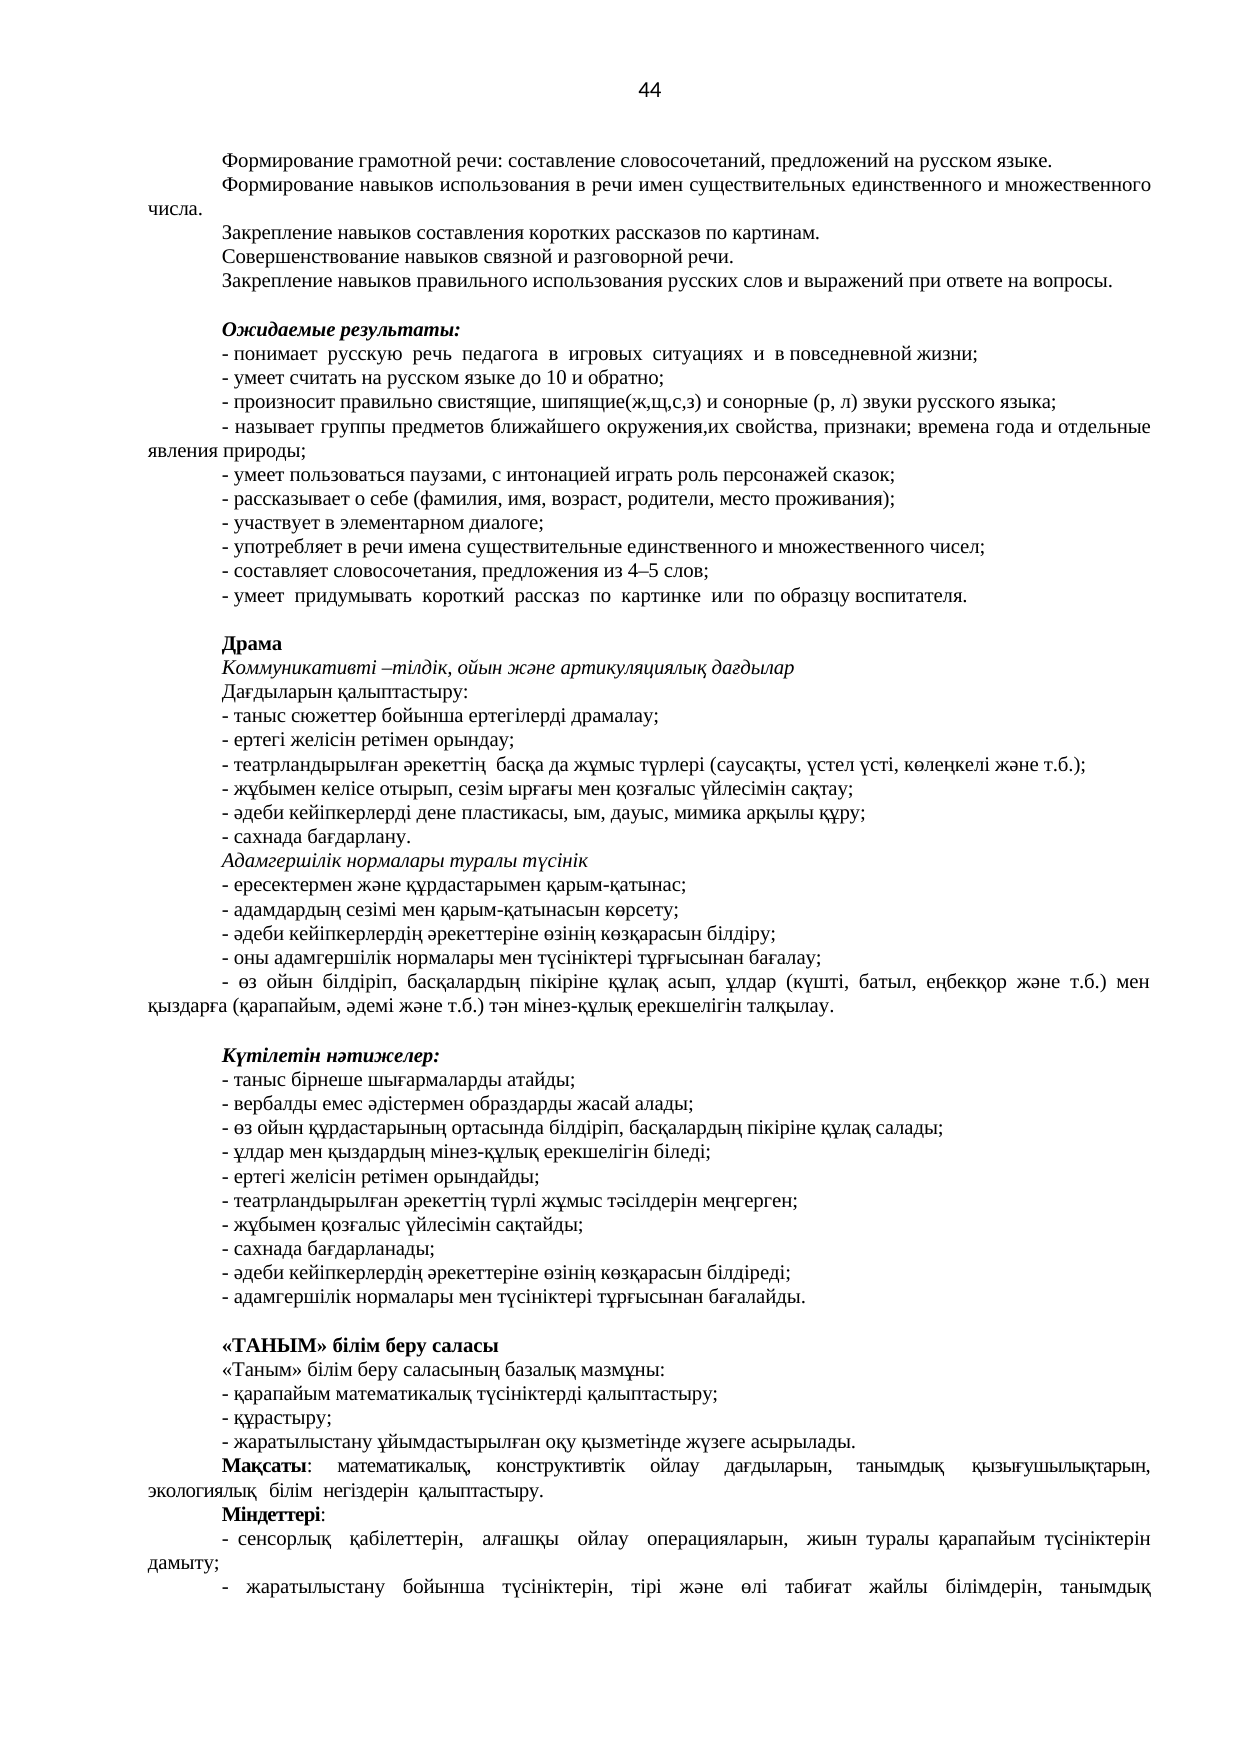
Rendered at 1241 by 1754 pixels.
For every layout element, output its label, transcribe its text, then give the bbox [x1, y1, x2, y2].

text - қарапайым математикалық түсініктерді қалыптастыру; [148, 1381, 1151, 1405]
text - ересектермен және құрдастарымен қарым-қатынас; [148, 872, 1151, 896]
text - сахнада бағдарланады; [148, 1236, 1151, 1260]
text - участвует в элементарном диалоге; [148, 510, 1151, 534]
text Драма [148, 631, 1151, 655]
text Коммуникативті –тілдік, ойын және артикуляциялық дағдылар [148, 655, 1151, 679]
text - называет группы предметов ближайшего окружения,их свойства, признаки; времена года и отдельные явления природы; [148, 413, 1151, 462]
text Совершенствование навыков связной и разговорной речи. [148, 244, 1151, 268]
text - составляет словосочетания, предложения из 4–5 слов; [148, 558, 1151, 582]
text - өз ойын құрдастарының ортасында білдіріп, басқалардың пікіріне құлақ салады; [148, 1115, 1151, 1139]
text Закрепление навыков правильного использования русских слов и выражений при ответе на вопросы. [148, 268, 1151, 292]
text - жұбымен келісе отырып, сезім ырғағы мен қозғалыс үйлесімін сақтау; [148, 776, 1151, 800]
text - умеет считать на русском языке до 10 и обратно; [148, 365, 1151, 389]
text - театрландырылған әрекеттің түрлі жұмыс тәсілдерін меңгерген; [148, 1188, 1151, 1212]
text «Таным» білім беру саласының базалық мазмұны: [148, 1357, 1151, 1381]
text Дағдыларын қалыптастыру: [148, 679, 1151, 703]
text Міндеттері: [148, 1502, 1151, 1526]
subtitle «ТАНЫМ» білім беру саласы [148, 1333, 1151, 1357]
text - вербалды емес әдістермен образдарды жасай алады; [148, 1091, 1151, 1115]
text - таныс бірнеше шығармаларды атайды; [148, 1067, 1151, 1091]
text - сахнада бағдарлану. [148, 824, 1151, 848]
text - әдеби кейіпкерлердің әрекеттеріне өзінің көзқарасын білдіру; [148, 921, 1151, 945]
text - ұлдар мен қыздардың мінез-құлық ерекшелігін біледі; [148, 1139, 1151, 1163]
text - рассказывает о себе (фамилия, имя, возраст, родители, место проживания); [148, 486, 1151, 510]
text - жаратылыстану ұйымдастырылған оқу қызметінде жүзеге асырылады. [148, 1429, 1151, 1453]
text Формирование навыков использования в речи имен существительных единственного и множественного числа. [148, 172, 1151, 220]
subtitle Күтілетін нәтижелер: [148, 1043, 1151, 1067]
text - театрландырылған әрекеттің басқа да жұмыс түрлері (саусақты, үстел үсті, көлеңкелі және т.б.); [148, 752, 1151, 776]
text - ертегі желісін ретімен орындау; [148, 727, 1151, 751]
text - ертегі желісін ретімен орындайды; [148, 1164, 1151, 1188]
text - произносит правильно свистящие, шипящие(ж,щ,с,з) и сонорные (р, л) звуки русского языка; [148, 389, 1151, 413]
text - адамгершілік нормалары мен түсініктері тұрғысынан бағалайды. [148, 1284, 1151, 1308]
text Адамгершілік нормалары туралы түсінік [148, 848, 1151, 872]
text - оны адамгершілік нормалары мен түсініктері тұрғысынан бағалау; [148, 945, 1151, 969]
text - таныс сюжеттер бойынша ертегілерді драмалау; [148, 703, 1151, 727]
text - құрастыру; [148, 1405, 1151, 1429]
text - жұбымен қозғалыс үйлесімін сақтайды; [148, 1212, 1151, 1236]
text - понимает русскую речь педагога в игровых ситуациях и в повседневной жизни; [148, 341, 1151, 365]
text Мақсаты: математикалық, конструктивтік ойлау дағдыларын, танымдық қызығушылықтарын, экологиялық білім негіздерін қалыптастыру. [148, 1453, 1151, 1502]
text - өз ойын білдіріп, басқалардың пікіріне құлақ асып, ұлдар (күшті, батыл, еңбекқор және т.б.) мен қыздарға (қарапайым, әдемі және т.б.) тән мінез-құлық ерекшелігін талқылау. [148, 969, 1151, 1017]
text - употребляет в речи имена существительные единственного и множественного чисел; [148, 534, 1151, 558]
text - әдеби кейіпкерлерді дене пластикасы, ым, дауыс, мимика арқылы құру; [148, 800, 1151, 824]
text Закрепление навыков составления коротких рассказов по картинам. [148, 220, 1151, 244]
text - адамдардың сезімі мен қарым-қатынасын көрсету; [148, 897, 1151, 921]
text - сенсорлық қабілеттерін, алғашқы ойлау операцияларын, жиын туралы қарапайым түсініктерін дамыту; [148, 1526, 1151, 1574]
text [148, 1574, 1151, 1598]
text - әдеби кейіпкерлердің әрекеттеріне өзінің көзқарасын білдіреді; [148, 1260, 1151, 1284]
text - умеет придумывать короткий рассказ по картинке или по образцу воспитателя. [148, 583, 1151, 607]
subtitle Ожидаемые результаты: [148, 317, 1151, 341]
text Формирование грамотной речи: составление словосочетаний, предложений на русском языке. [148, 148, 1151, 172]
text - умеет пользоваться паузами, с интонацией играть роль персонажей сказок; [148, 462, 1151, 486]
